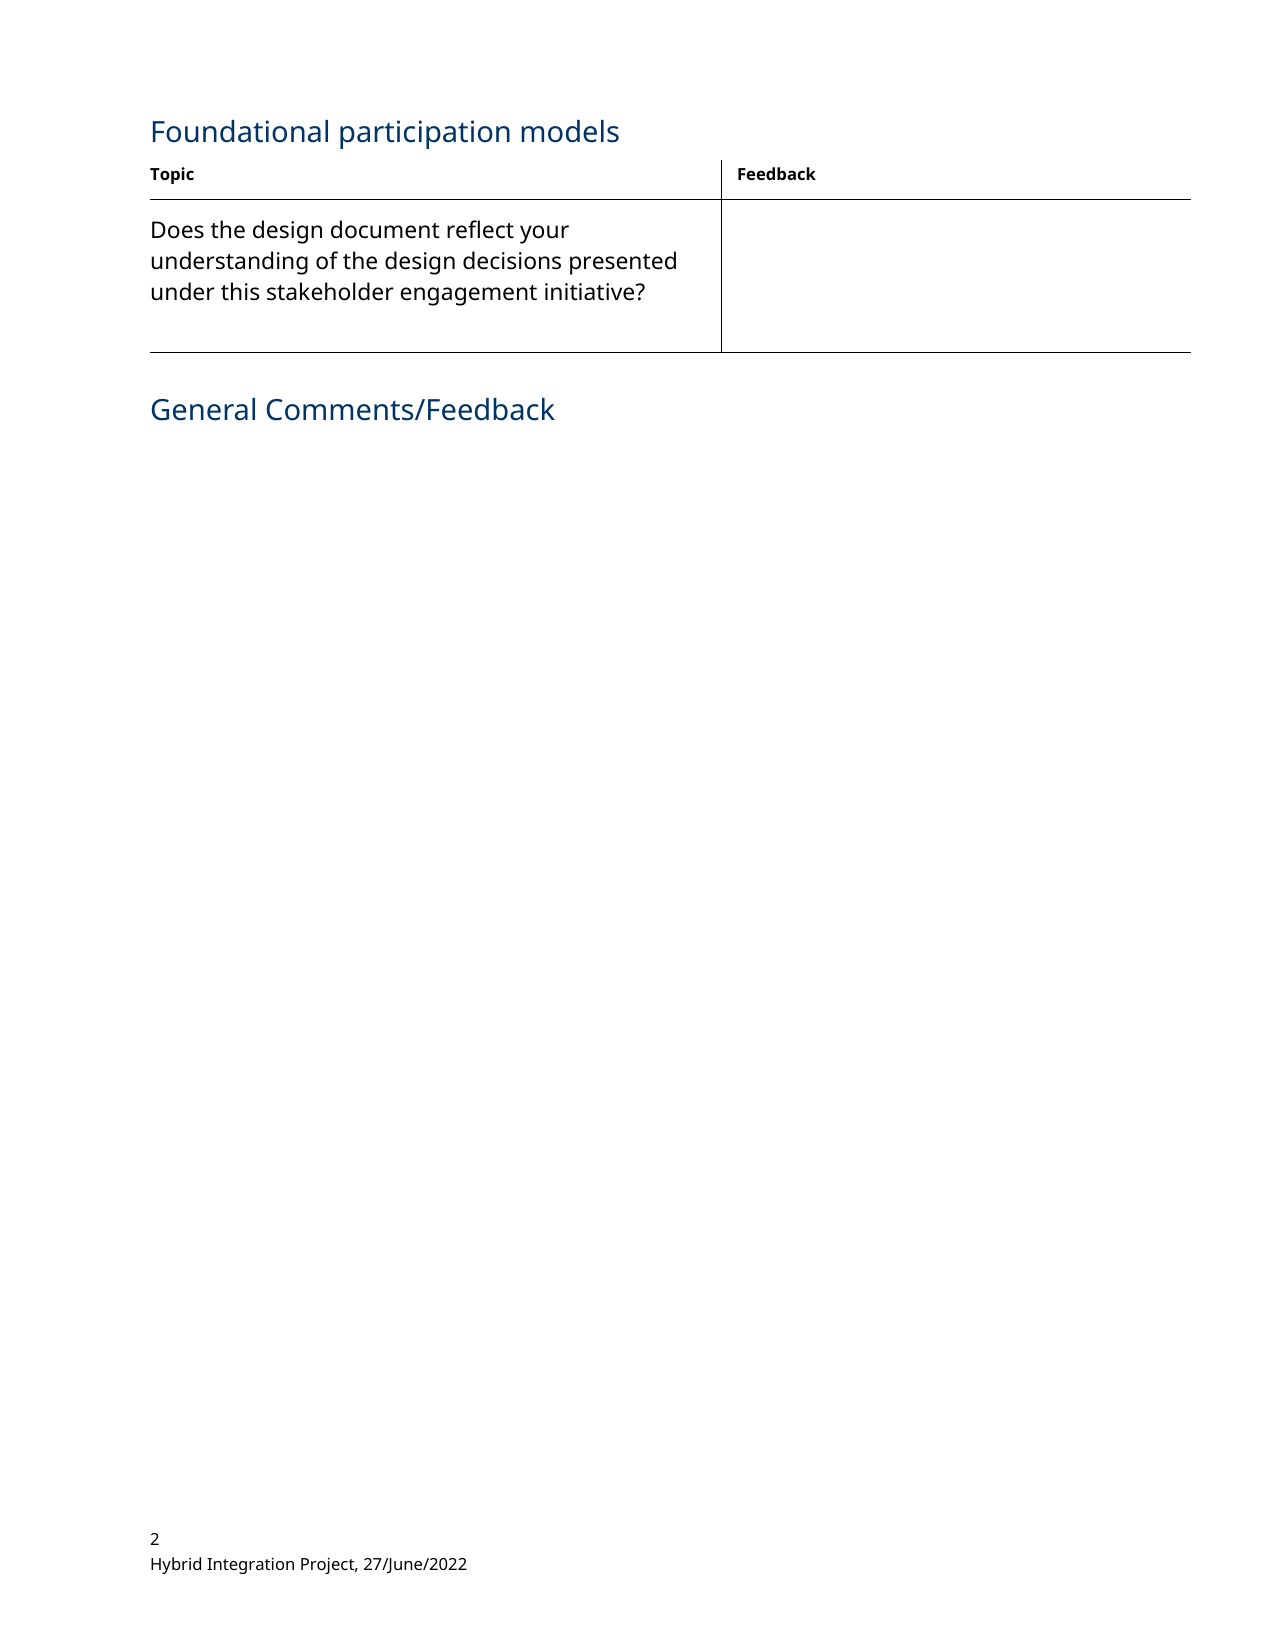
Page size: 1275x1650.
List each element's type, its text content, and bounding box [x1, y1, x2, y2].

table_cell Does the design document reflect your understanding of the design decisions presented under this stakeholder engagement initiative? [150, 200, 721, 352]
table_header Feedback [722, 160, 1191, 199]
table_cell [722, 200, 1191, 352]
subtitle General Comments/Feedback [150, 391, 1181, 428]
table_header Topic [150, 160, 721, 199]
subtitle Foundational participation models [150, 112, 1181, 150]
